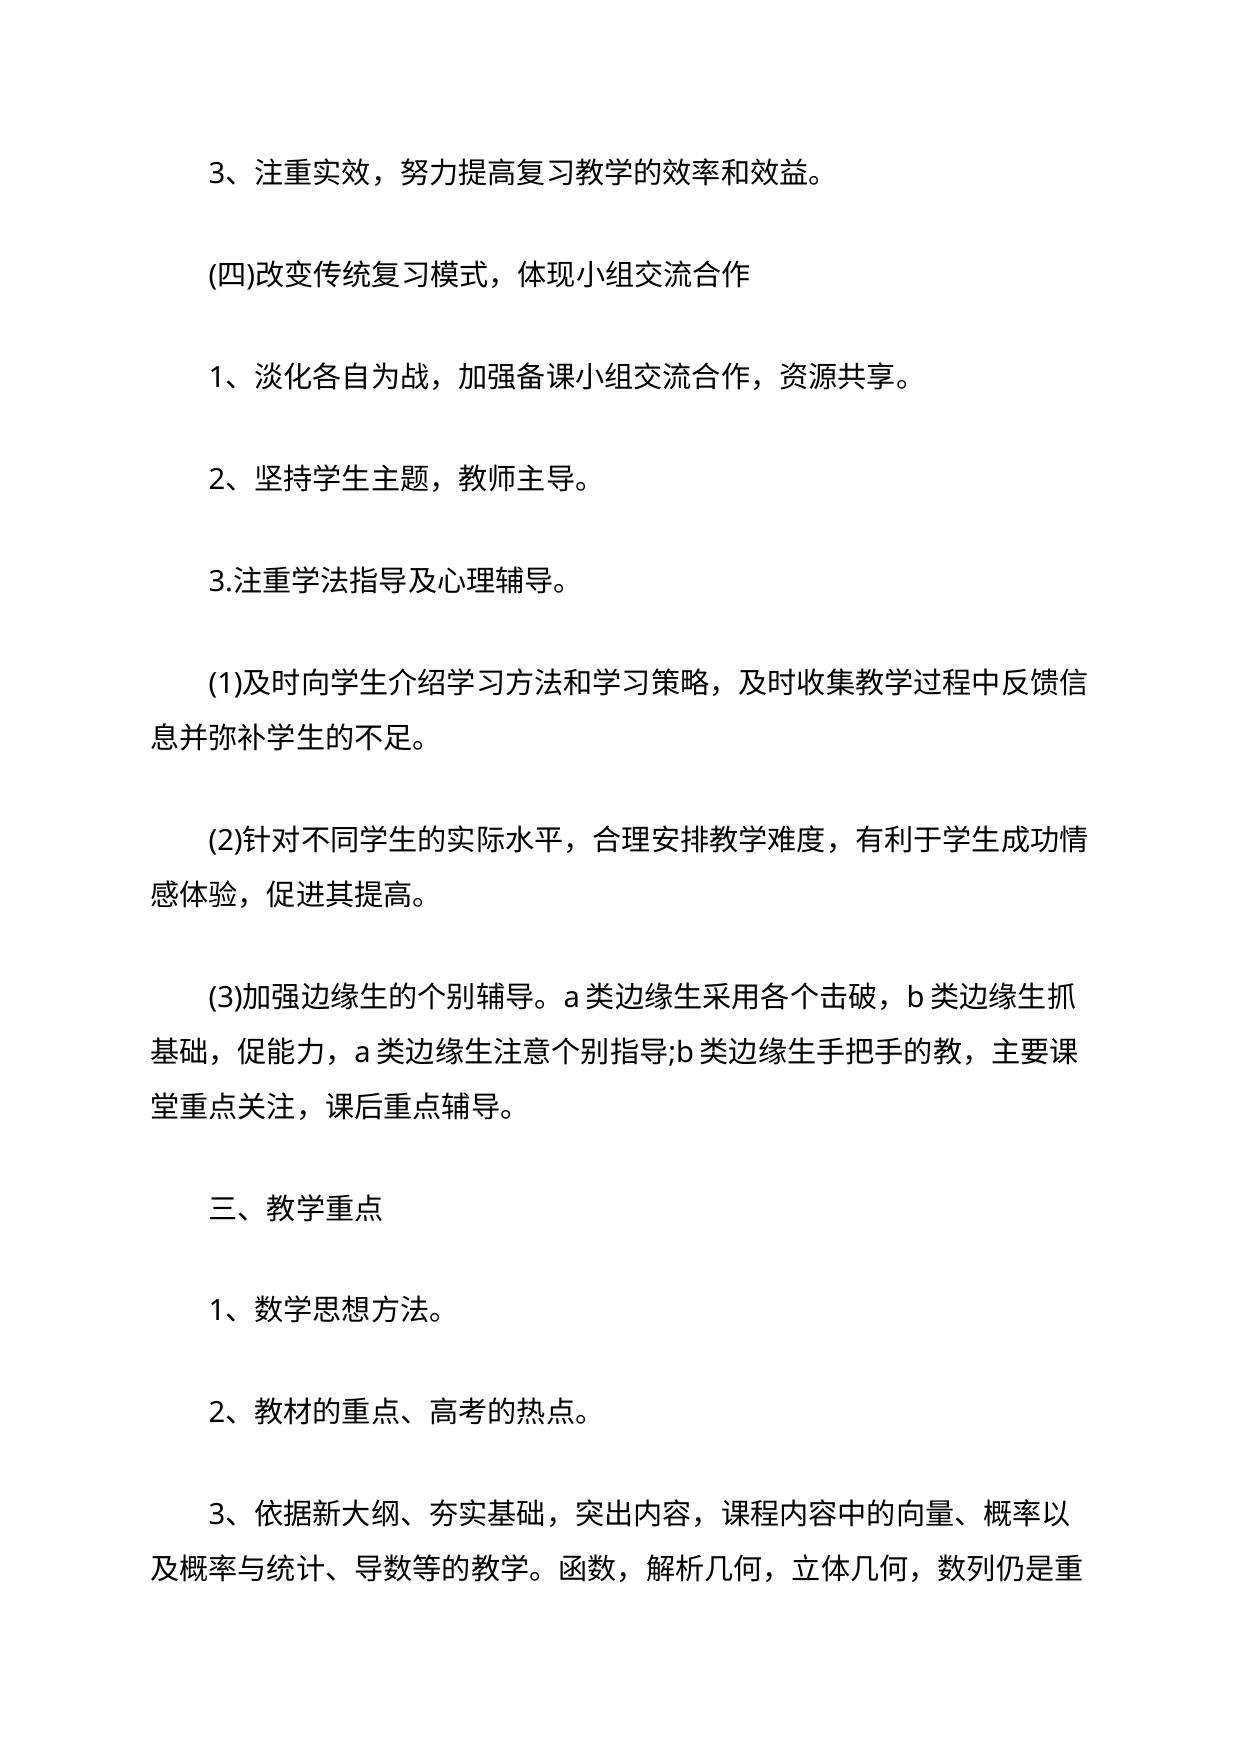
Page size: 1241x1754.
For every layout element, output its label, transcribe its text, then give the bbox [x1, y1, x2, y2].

text 三、教学重点 [150, 1185, 1090, 1227]
text (3)加强边缘生的个别辅导。a类边缘生采用各个击破，b类边缘生抓基础，促能力，a类边缘生注意个别指导;b类边缘生手把手的教，主要课堂重点关注，课后重点辅导。 [150, 973, 1090, 1126]
text 1、淡化各自为战，加强备课小组交流合作，资源共享。 [150, 354, 1090, 396]
text 2、教材的重点、高考的热点。 [150, 1389, 1090, 1431]
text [150, 1491, 1090, 1588]
text 1、数学思想方法。 [150, 1287, 1090, 1329]
text (四)改变传统复习模式，体现小组交流合作 [150, 252, 1090, 294]
text (1)及时向学生介绍学习方法和学习策略，及时收集教学过程中反馈信息并弥补学生的不足。 [150, 660, 1090, 757]
text 3.注重学法指导及心理辅导。 [150, 558, 1090, 600]
text 3、注重实效，努力提高复习教学的效率和效益。 [150, 150, 1090, 192]
text 2、坚持学生主题，教师主导。 [150, 456, 1090, 498]
text (2)针对不同学生的实际水平，合理安排教学难度，有利于学生成功情感体验，促进其提高。 [150, 817, 1090, 914]
